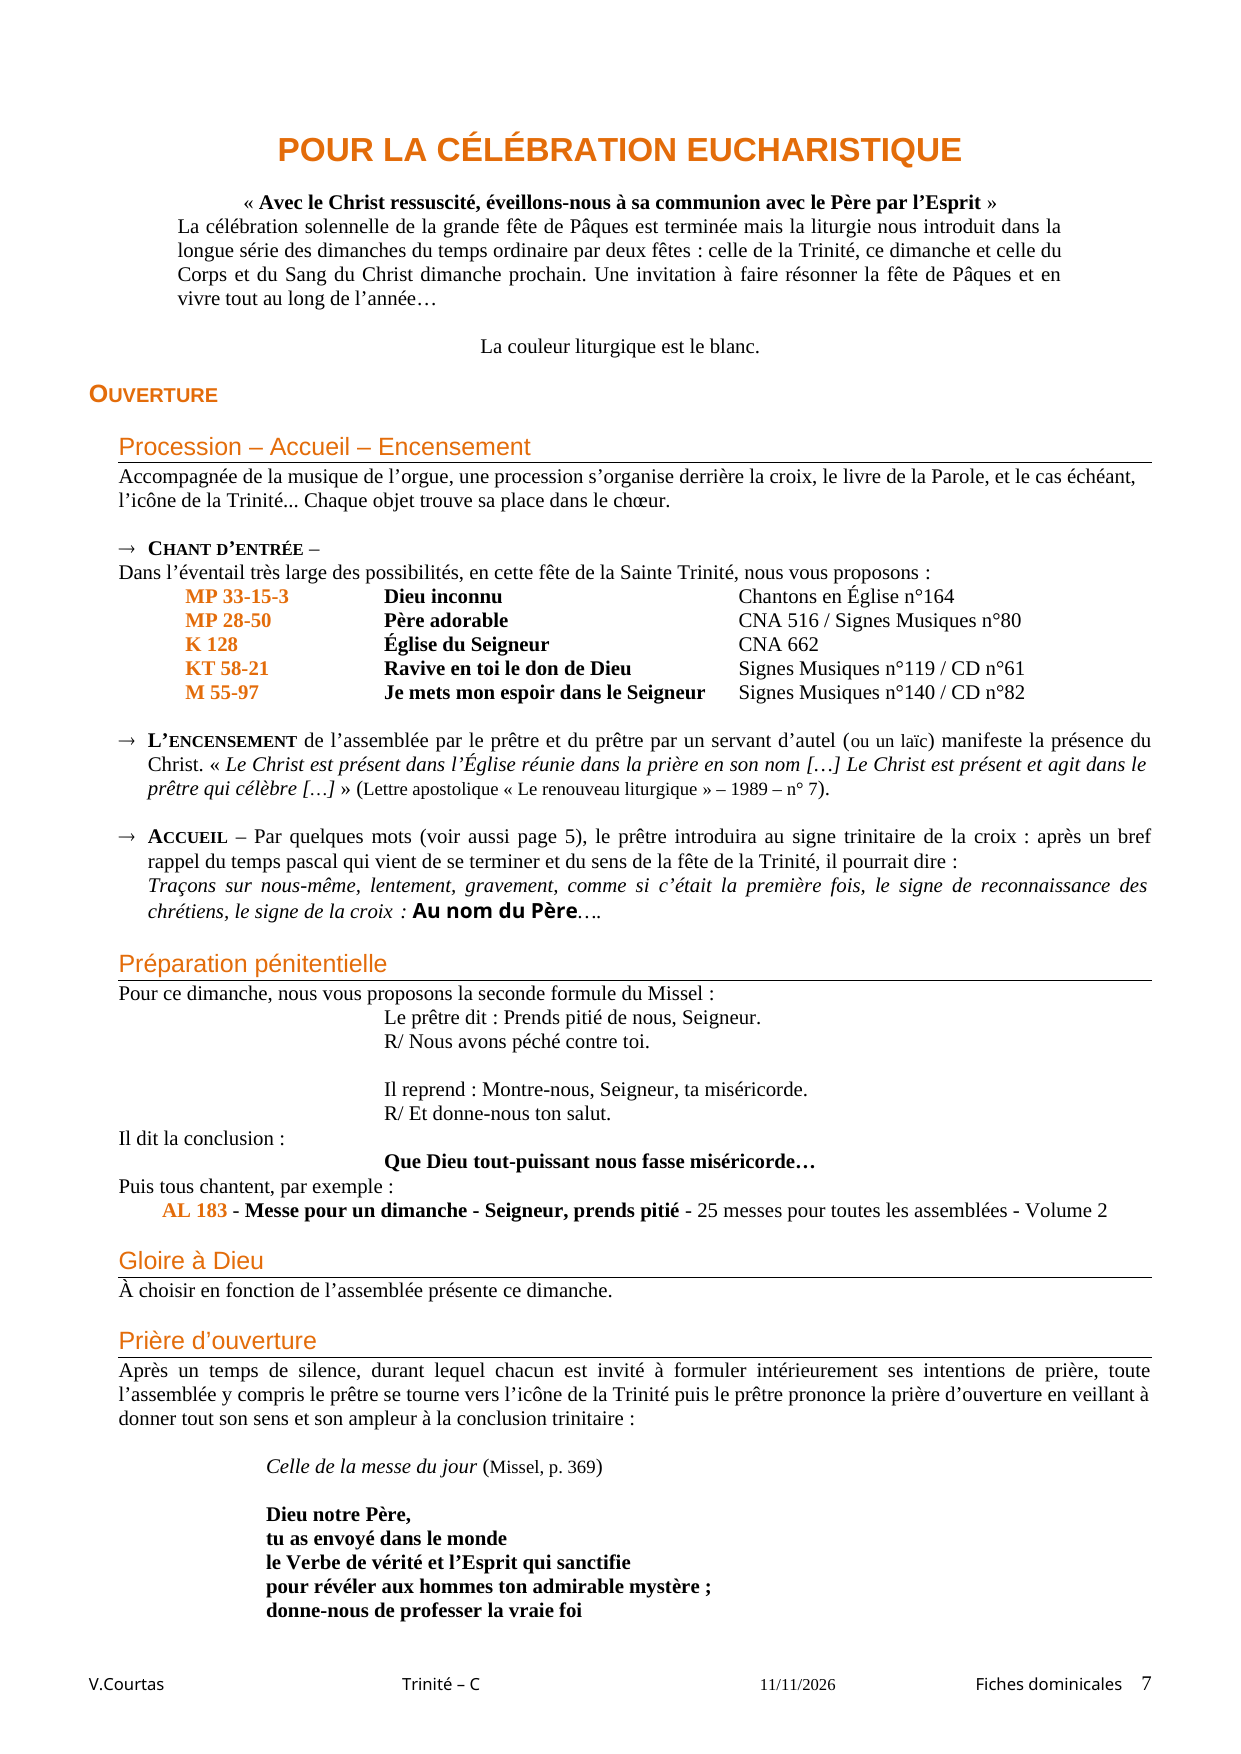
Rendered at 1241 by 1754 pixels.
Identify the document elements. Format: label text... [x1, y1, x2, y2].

text Traçons sur nous-même, lentement, gravement, comme si c’était la première fois, le signe de reconnaissance des chrétiens, le signe de la croix : Au nom du Père…. [148, 873, 1152, 925]
subtitle Ouverture [89, 379, 1152, 408]
text Il reprend : Montre-nous, Seigneur, ta miséricorde. [384, 1077, 1152, 1101]
text Pour ce dimanche, nous vous proposons la seconde formule du Missel : [118, 981, 1152, 1005]
text « Avec le Christ ressuscité, éveillons-nous à sa communion avec le Père par l’Esprit » [177, 189, 1063, 214]
text donne-nous de professer la vraie foi [266, 1598, 1152, 1622]
text Que Dieu tout-puissant nous fasse miséricorde… [384, 1149, 1152, 1173]
text La célébration solennelle de la grande fête de Pâques est terminée mais la liturgie nous introduit dans la longue série des dimanches du temps ordinaire par deux fêtes : celle de la Trinité, ce dimanche et celle du Corps et du Sang du Christ dimanche prochain. Une invitation à faire résonner la fête de Pâques et en vivre tout au long de l’année… [177, 214, 1063, 310]
text Accompagnée de la musique de l’orgue, une procession s’organise derrière la croix, le livre de la Parole, et le cas échéant, l’icône de la Trinité... Chaque objet trouve sa place dans le chœur. [118, 463, 1152, 512]
text le Verbe de vérité et l’Esprit qui sanctifie [266, 1550, 1152, 1574]
text Dieu notre Père, [266, 1502, 1152, 1526]
subtitle POUR LA CÉLÉBRATION EUCHARISTIQUE [89, 130, 1152, 169]
text K 128 Église du Seigneur CNA 662 [185, 632, 1152, 656]
text KT 58-21 Ravive en toi le don de Dieu Signes Musiques n°119 / CD n°61 [185, 656, 1152, 680]
text R/ Nous avons péché contre toi. [384, 1029, 1152, 1053]
text Après un temps de silence, durant lequel chacun est invité à formuler intérieurement ses intentions de prière, toute l’assemblée y compris le prêtre se tourne vers l’icône de la Trinité puis le prêtre prononce la prière d’ouverture en veillant à donner tout son sens et son ampleur à la conclusion trinitaire : [118, 1358, 1152, 1430]
text MP 28-50 Père adorable CNA 516 / Signes Musiques n°80 [185, 608, 1152, 632]
subtitle Procession – Accueil – Encensement [118, 432, 1152, 462]
text Celle de la messe du jour (Missel, p. 369) [266, 1454, 1152, 1478]
text M 55-97 Je mets mon espoir dans le Seigneur Signes Musiques n°140 / CD n°82 [185, 680, 1152, 704]
list Chant d’entrée – [118, 536, 1152, 560]
text tu as envoyé dans le monde [266, 1526, 1152, 1550]
text Il dit la conclusion : [118, 1125, 1152, 1149]
list Accueil – Par quelques mots (voir aussi page 5), le prêtre introduira au signe trinitaire de la croix : après un bref rappel du temps pascal qui vient de se terminer et du sens de la fête de la Trinité, il pourrait dire : [118, 824, 1152, 873]
text Dans l’éventail très large des possibilités, en cette fête de la Sainte Trinité, nous vous proposons : [118, 560, 1152, 584]
text pour révéler aux hommes ton admirable mystère ; [266, 1574, 1152, 1598]
text MP 33-15-3 Dieu inconnu Chantons en Église n°164 [185, 584, 1152, 608]
text AL 183 - Messe pour un dimanche - Seigneur, prends pitié - 25 messes pour toutes les assemblées - Volume 2 [118, 1198, 1152, 1222]
text À choisir en fonction de l’assemblée présente ce dimanche. [118, 1278, 1152, 1302]
text La couleur liturgique est le blanc. [177, 334, 1063, 358]
text Le prêtre dit : Prends pitié de nous, Seigneur. [384, 1005, 1152, 1029]
text Gloire à Dieu [118, 1246, 1152, 1277]
list L’encensement de l’assemblée par le prêtre et du prêtre par un servant d’autel (ou un laïc) manifeste la présence du Christ. « Le Christ est présent dans l’Église réunie dans la prière en son nom […] Le Christ est présent et agit dans le prêtre qui célèbre […] » (Lettre apostolique « Le renouveau liturgique » – 1989 – n° 7). [118, 728, 1152, 800]
text Puis tous chantent, par exemple : [118, 1173, 1152, 1198]
text Prière d’ouverture [118, 1326, 1152, 1357]
text R/ Et donne-nous ton salut. [384, 1101, 1152, 1125]
text Préparation pénitentielle [118, 949, 1152, 980]
